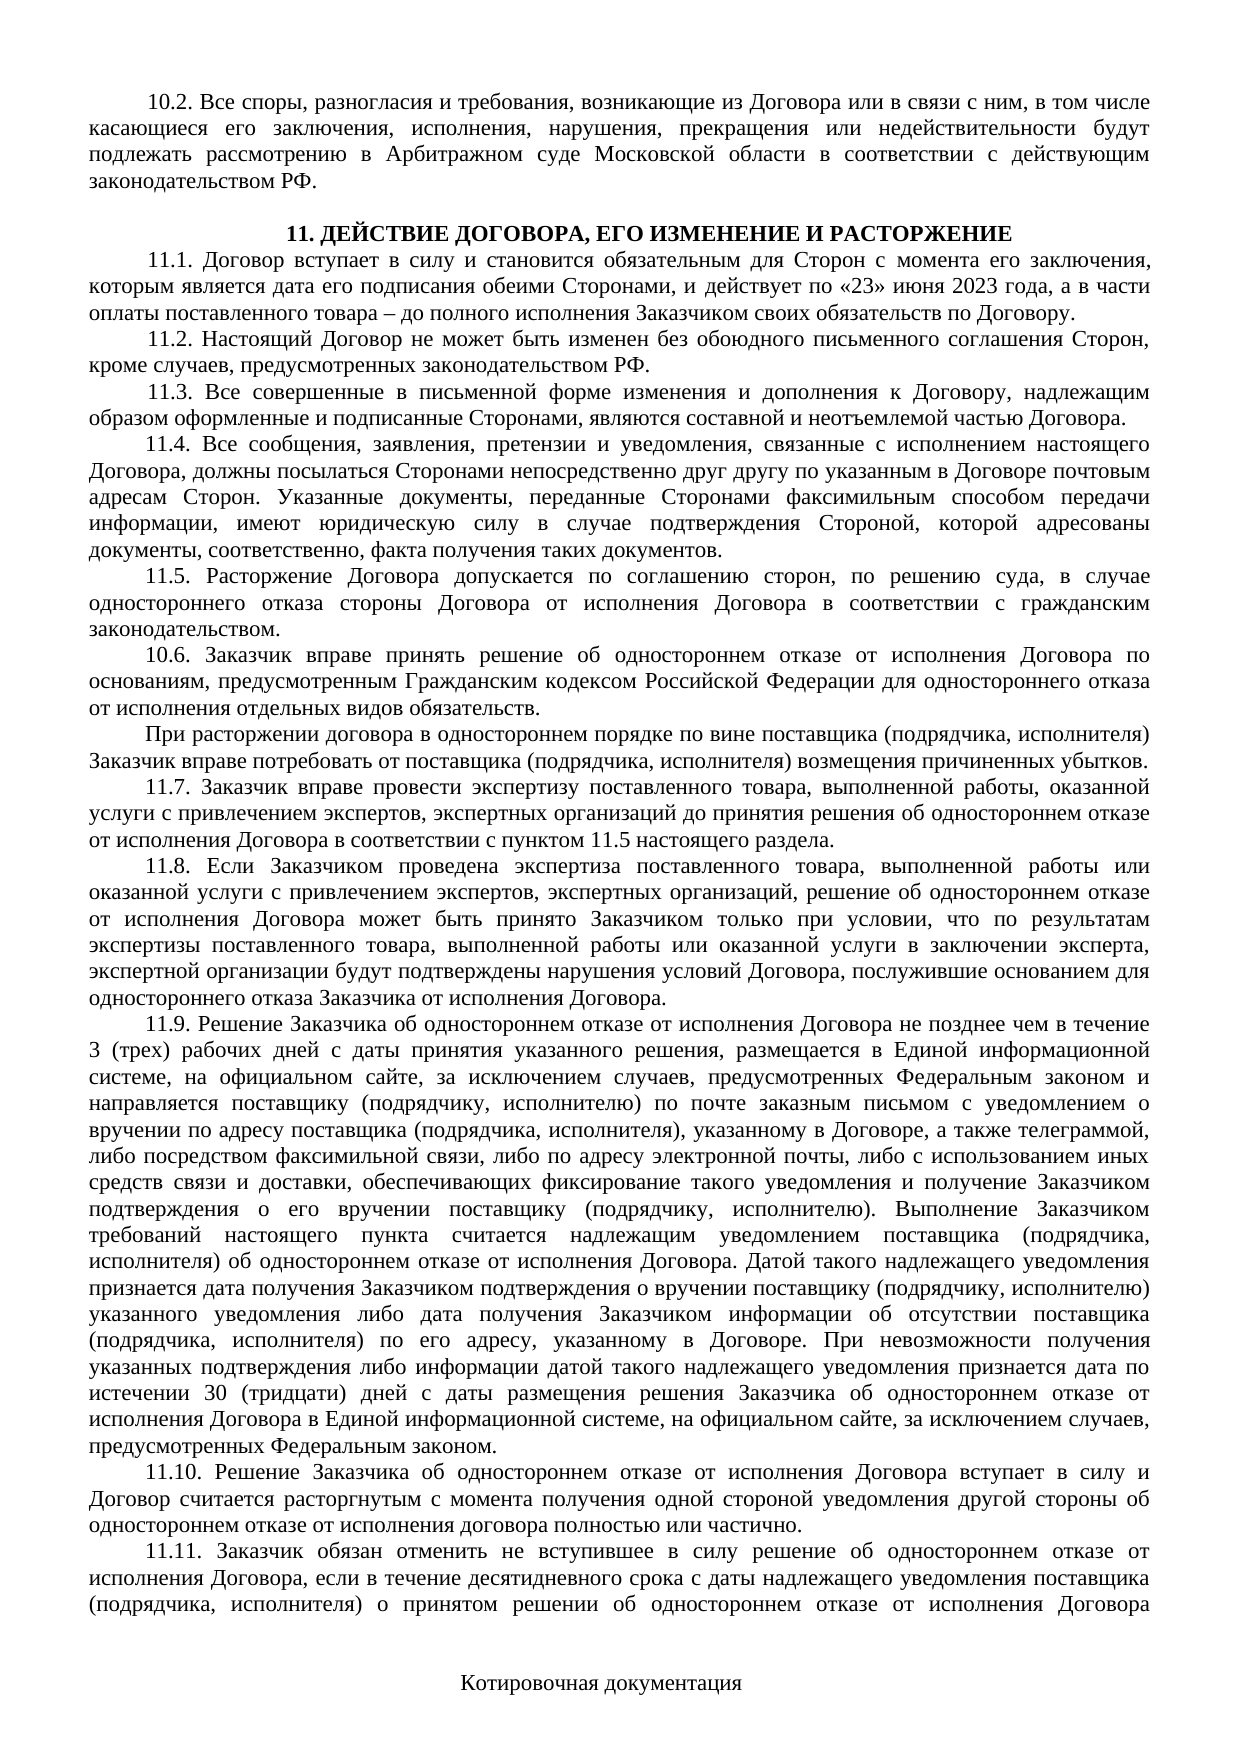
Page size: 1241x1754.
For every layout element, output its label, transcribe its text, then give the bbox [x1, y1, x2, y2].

text 10.2. Все споры, разногласия и требования, возникающие из Договора или в связи с ним, в том числе касающиеся его заключения, исполнения, нарушения, прекращения или недействительности будут подлежать рассмотрению в Арбитражном суде Московской области в соответствии с действующим законодательством РФ. [89, 88, 1152, 193]
text 11.2. Настоящий Договор не может быть изменен без обоюдного письменного соглашения Сторон, кроме случаев, предусмотренных законодательством РФ. [89, 325, 1152, 378]
text 11. ДЕЙСТВИЕ ДОГОВОРА, ЕГО ИЗМЕНЕНИЕ И РАСТОРЖЕНИЕ [89, 219, 1152, 246]
text 11.5. Расторжение Договора допускается по соглашению сторон, по решению суда, в случае одностороннего отказа стороны Договора от исполнения Договора в соответствии с гражданским законодательством. [89, 562, 1152, 641]
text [89, 1537, 1152, 1616]
text 11.9. Решение Заказчика об одностороннем отказе от исполнения Договора не позднее чем в течение 3 (трех) рабочих дней с даты принятия указанного решения, размещается в Единой информационной системе, на официальном сайте, за исключением случаев, предусмотренных Федеральным законом и направляется поставщику (подрядчику, исполнителю) по почте заказным письмом с уведомлением о вручении по адресу поставщика (подрядчика, исполнителя), указанному в Договоре, а также телеграммой, либо посредством факсимильной связи, либо по адресу электронной почты, либо с использованием иных средств связи и доставки, обеспечивающих фиксирование такого уведомления и получение Заказчиком подтверждения о его вручении поставщику (подрядчику, исполнителю). Выполнение Заказчиком требований настоящего пункта считается надлежащим уведомлением поставщика (подрядчика, исполнителя) об одностороннем отказе от исполнения Договора. Датой такого надлежащего уведомления признается дата получения Заказчиком подтверждения о вручении поставщику (подрядчику, исполнителю) указанного уведомления либо дата получения Заказчиком информации об отсутствии поставщика (подрядчика, исполнителя) по его адресу, указанному в Договоре. При невозможности получения указанных подтверждения либо информации датой такого надлежащего уведомления признается дата по истечении 30 (тридцати) дней с даты размещения решения Заказчика об одностороннем отказе от исполнения Договора в Единой информационной системе, на официальном сайте, за исключением случаев, предусмотренных Федеральным законом. [89, 1010, 1152, 1458]
text 11.3. Все совершенные в письменной форме изменения и дополнения к Договору, надлежащим образом оформленные и подписанные Сторонами, являются составной и неотъемлемой частью Договора. [89, 378, 1152, 430]
text 11.10. Решение Заказчика об одностороннем отказе от исполнения Договора вступает в силу и Договор считается расторгнутым с момента получения одной стороной уведомления другой стороны об одностороннем отказе от исполнения договора полностью или частично. [89, 1458, 1152, 1537]
text 10.6. Заказчик вправе принять решение об одностороннем отказе от исполнения Договора по основаниям, предусмотренным Гражданским кодексом Российской Федерации для одностороннего отказа от исполнения отдельных видов обязательств. [89, 641, 1152, 720]
text 11.8. Если Заказчиком проведена экспертиза поставленного товара, выполненной работы или оказанной услуги с привлечением экспертов, экспертных организаций, решение об одностороннем отказе от исполнения Договора может быть принято Заказчиком только при условии, что по результатам экспертизы поставленного товара, выполненной работы или оказанной услуги в заключении эксперта, экспертной организации будут подтверждены нарушения условий Договора, послужившие основанием для одностороннего отказа Заказчика от исполнения Договора. [89, 852, 1152, 1010]
text 11.1. Договор вступает в силу и становится обязательным для Сторон с момента его заключения, которым является дата его подписания обеими Сторонами, и действует по «23» июня 2023 года, а в части оплаты поставленного товара – до полного исполнения Заказчиком своих обязательств по Договору. [89, 246, 1152, 325]
text 11.7. Заказчик вправе провести экспертизу поставленного товара, выполненной работы, оказанной услуги с привлечением экспертов, экспертных организаций до принятия решения об одностороннем отказе от исполнения Договора в соответствии с пунктом 11.5 настоящего раздела. [89, 773, 1152, 852]
text При расторжении договора в одностороннем порядке по вине поставщика (подрядчика, исполнителя) Заказчик вправе потребовать от поставщика (подрядчика, исполнителя) возмещения причиненных убытков. [89, 720, 1152, 773]
text 11.4. Все сообщения, заявления, претензии и уведомления, связанные с исполнением настоящего Договора, должны посылаться Сторонами непосредственно друг другу по указанным в Договоре почтовым адресам Сторон. Указанные документы, переданные Сторонами факсимильным способом передачи информации, имеют юридическую силу в случае подтверждения Стороной, которой адресованы документы, соответственно, факта получения таких документов. [89, 430, 1152, 562]
